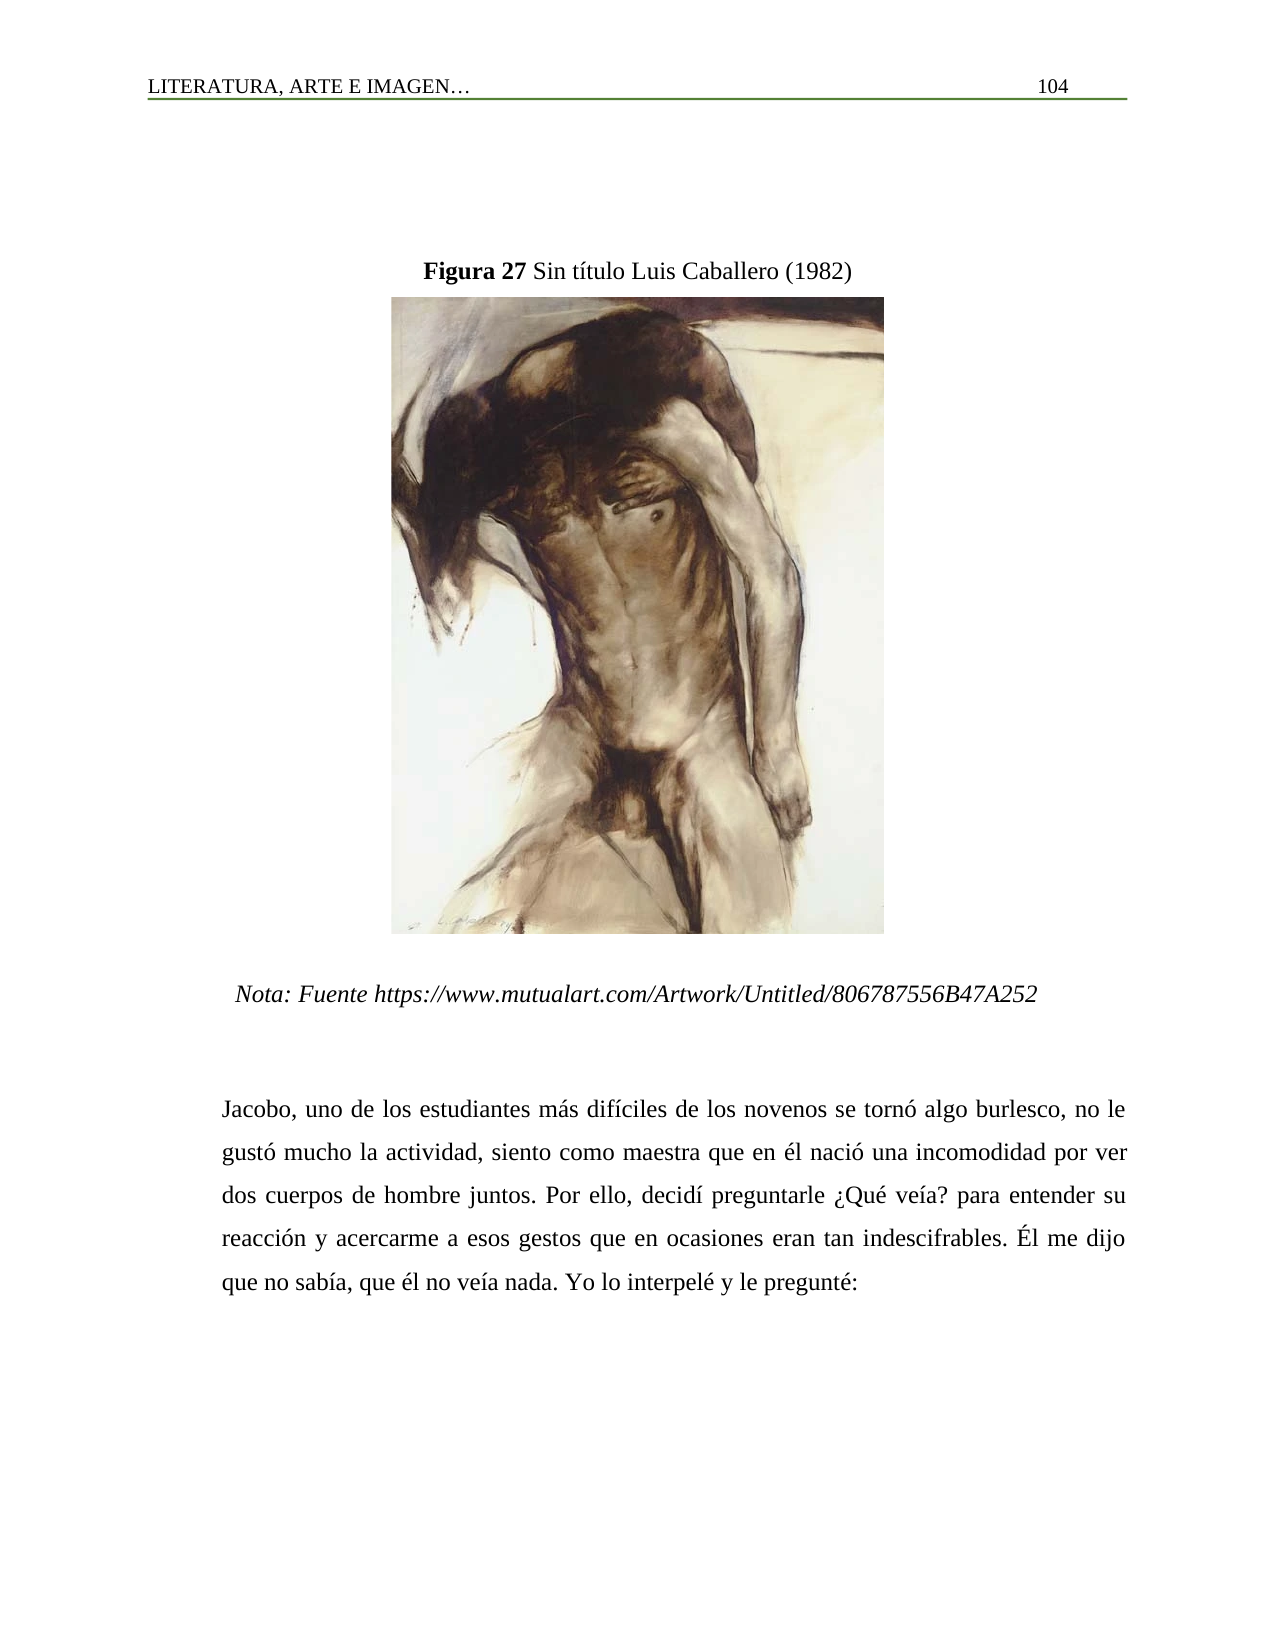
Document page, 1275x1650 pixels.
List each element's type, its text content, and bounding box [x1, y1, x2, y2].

text Figura 27 Sin título Luis Caballero (1982) [148, 256, 1127, 285]
text Nota: Fuente https://www.mutualart.com/Artwork/Untitled/806787556B47A252 [148, 979, 1127, 1008]
picture [391, 297, 884, 934]
text Jacobo, uno de los estudiantes más difíciles de los novenos se tornó algo burlesco, no le gustó mucho la actividad, siento como maestra que en él nació una incomodidad por ver dos cuerpos de hombre juntos. Por ello, decidí preguntarle ¿Qué veía? para entender su reacción y acercarme a esos gestos que en ocasiones eran tan indescifrables. Él me dijo que no sabía, que él no veía nada. Yo lo interpelé y le pregunté: [222, 1094, 1127, 1295]
